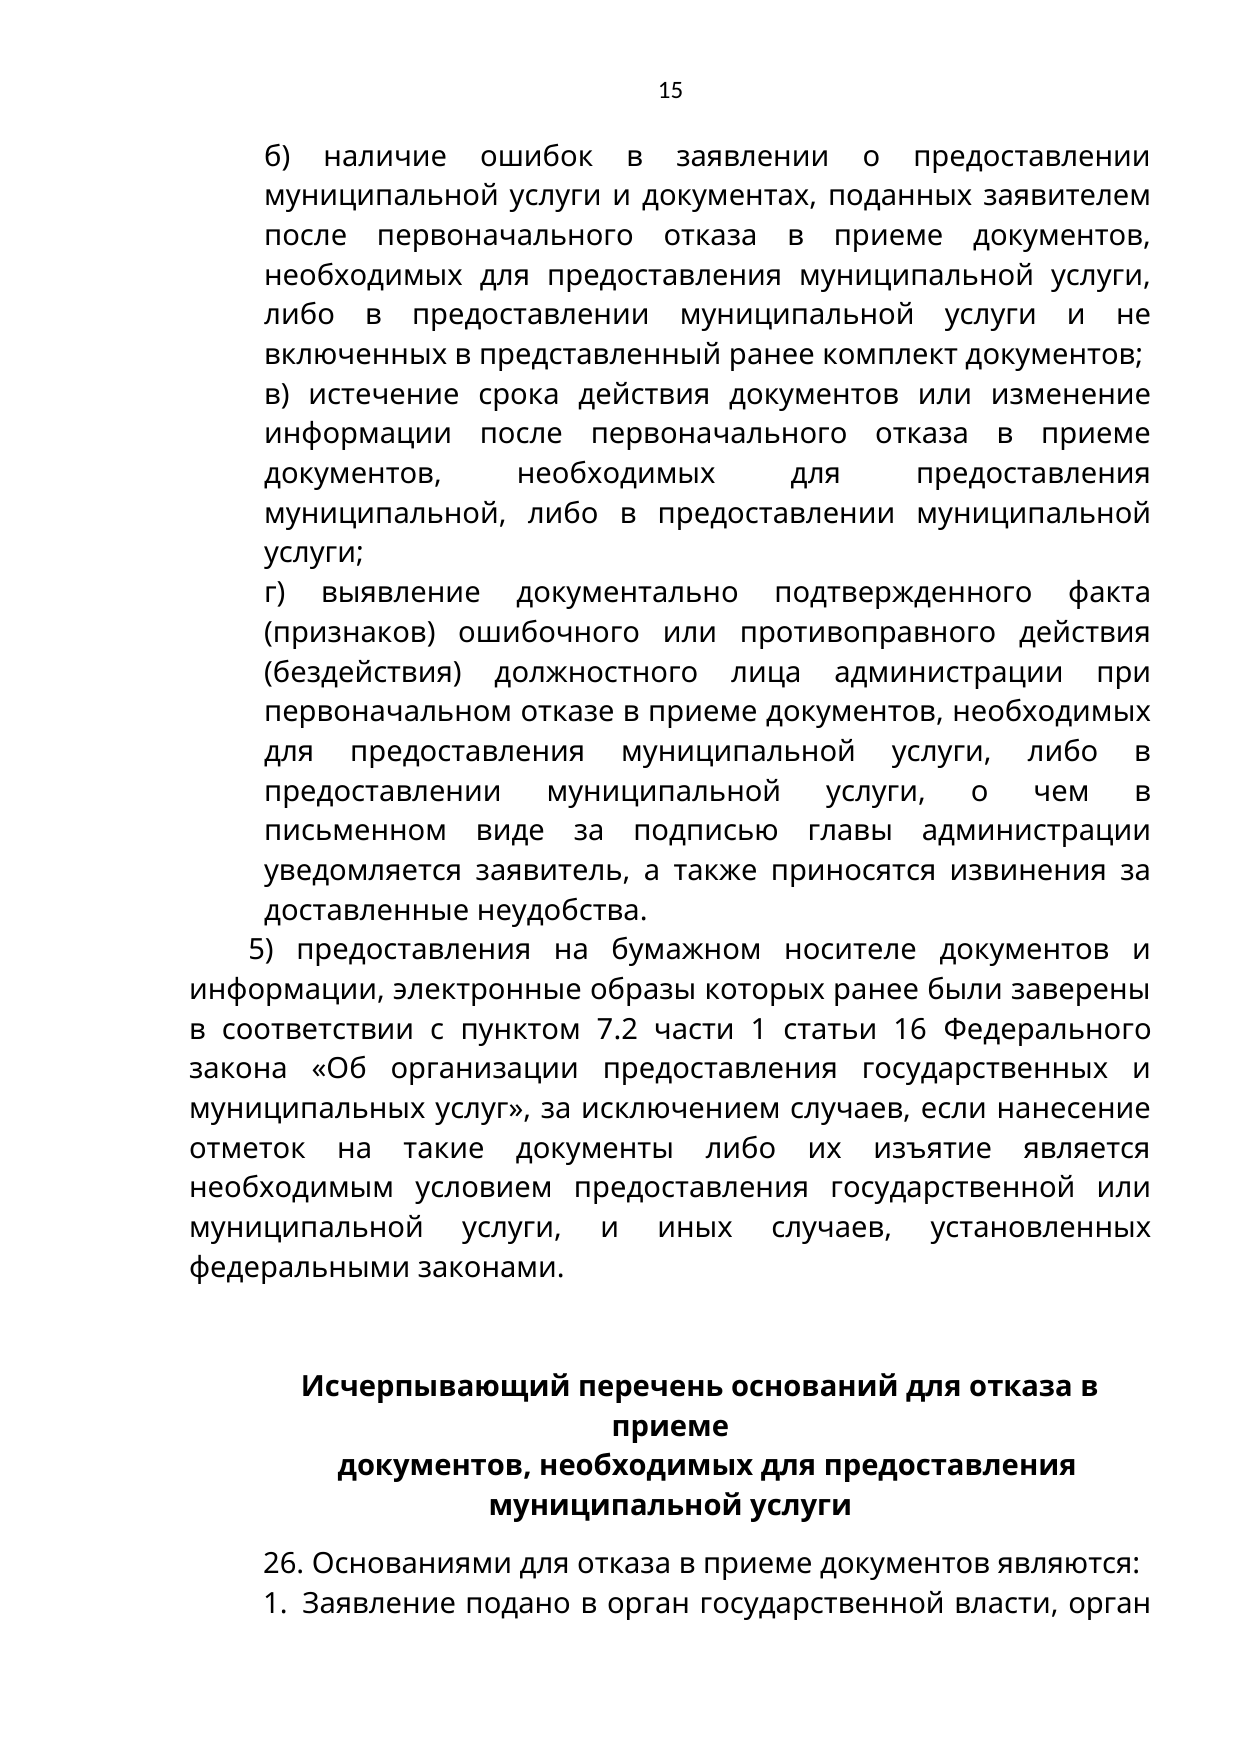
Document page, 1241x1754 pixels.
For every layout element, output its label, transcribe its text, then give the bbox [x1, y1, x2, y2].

text 5) предоставления на бумажном носителе документов и информации, электронные образы которых ранее были заверены в соответствии с пунктом 7.2 части 1 статьи 16 Федерального закона «Об организации предоставления государственных и муниципальных услуг», за исключением случаев, если нанесение отметок на такие документы либо их изъятие является необходимым условием предоставления государственной или муниципальной услуги, и иных случаев, установленных федеральными законами. [189, 929, 1152, 1286]
text в) истечение срока действия документов или изменение информации после первоначального отказа в приеме документов, необходимых для предоставления муниципальной, либо в предоставлении муниципальной услуги; [264, 373, 1152, 571]
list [189, 1582, 1152, 1622]
text 26. Основаниями для отказа в приеме документов являются: [189, 1543, 1152, 1582]
text г) выявление документально подтвержденного факта (признаков) ошибочного или противоправного действия (бездействия) должностного лица администрации при первоначальном отказе в приеме документов, необходимых для предоставления муниципальной услуги, либо в предоставлении муниципальной услуги, о чем в письменном виде за подписью главы администрации уведомляется заявитель, а также приносятся извинения за доставленные неудобства. [264, 571, 1152, 929]
text документов, необходимых для предоставления муниципальной услуги [189, 1444, 1152, 1524]
text Исчерпывающий перечень оснований для отказа в приеме [189, 1365, 1152, 1444]
text б) наличие ошибок в заявлении о предоставлении муниципальной услуги и документах, поданных заявителем после первоначального отказа в приеме документов, необходимых для предоставления муниципальной услуги, либо в предоставлении муниципальной услуги и не включенных в представленный ранее комплект документов; [264, 135, 1152, 373]
